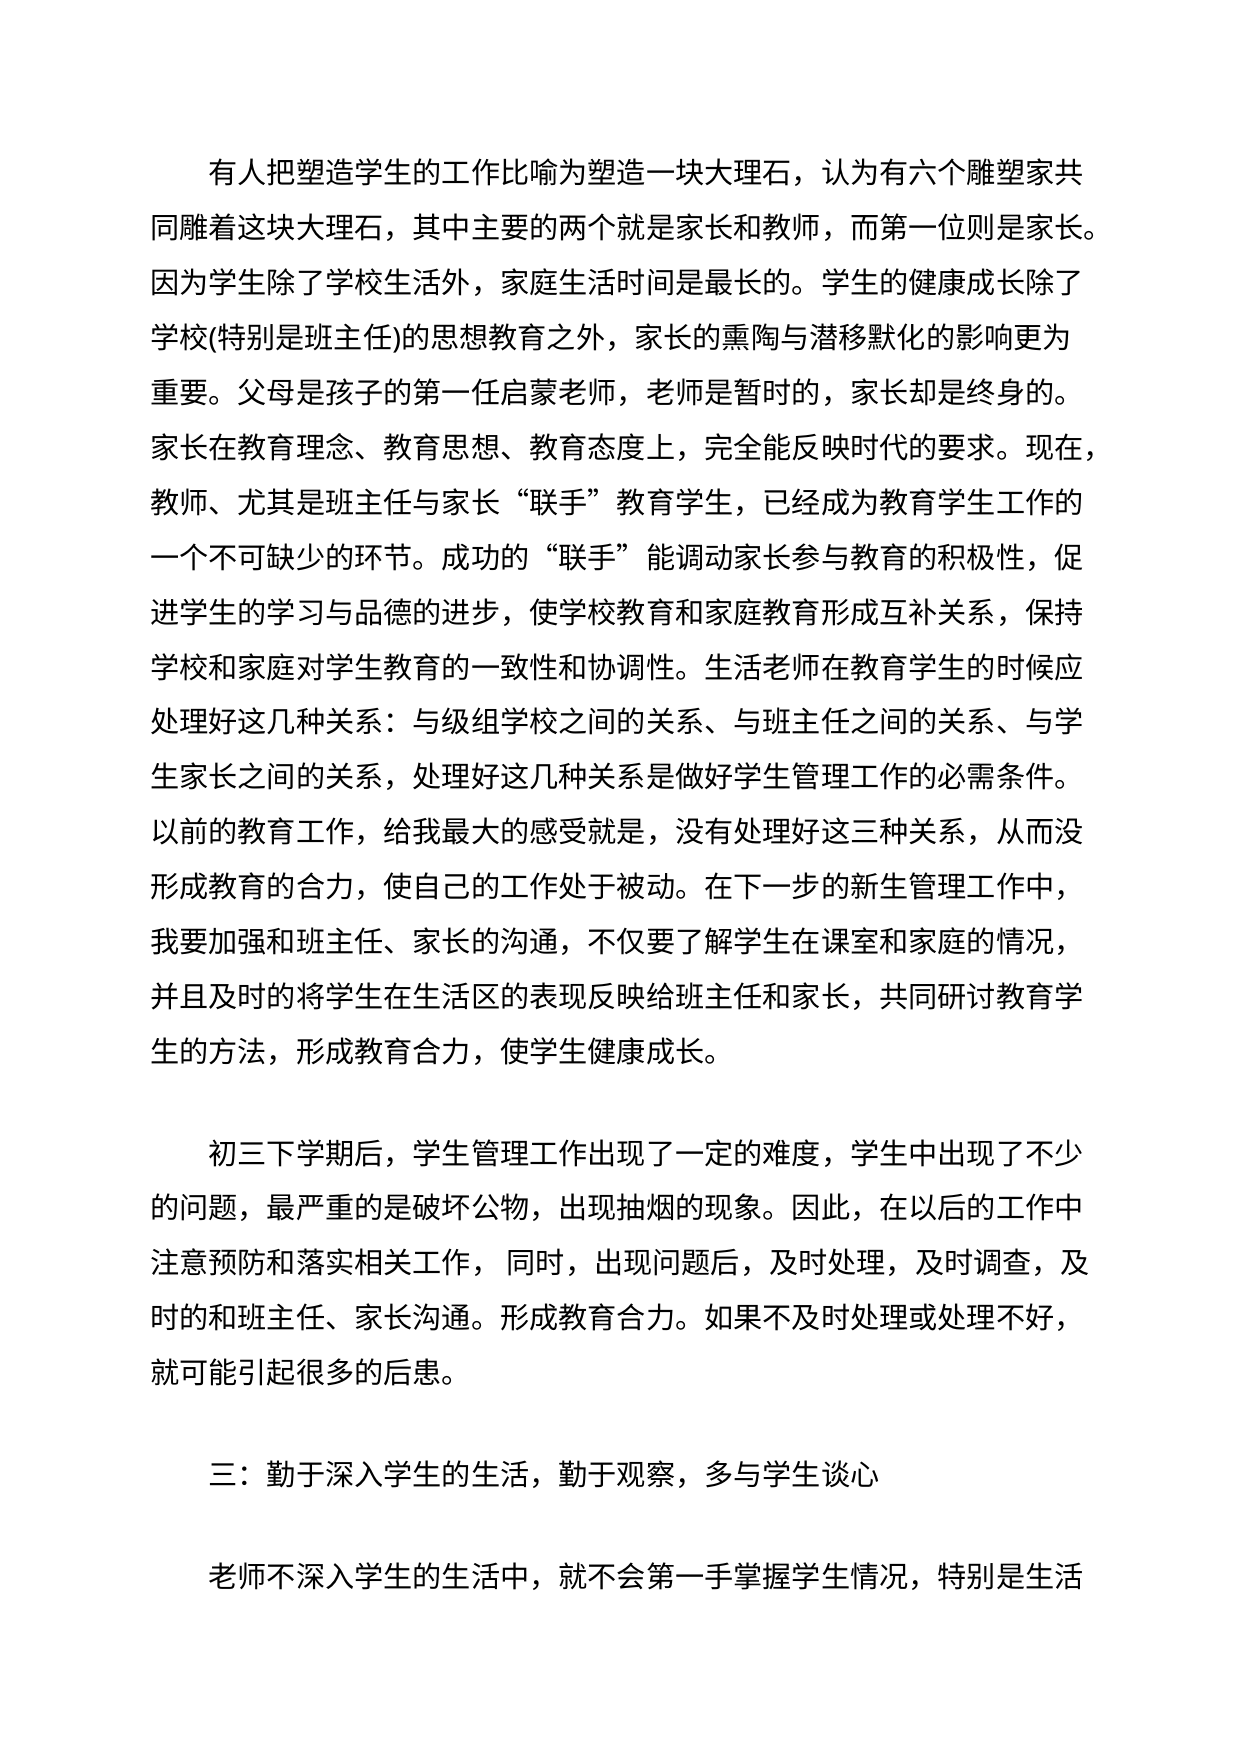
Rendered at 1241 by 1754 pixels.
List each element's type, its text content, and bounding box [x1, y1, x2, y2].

text 初三下学期后，学生管理工作出现了一定的难度，学生中出现了不少的问题，最严重的是破坏公物，出现抽烟的现象。因此，在以后的工作中注意预防和落实相关工作， 同时，出现问题后，及时处理，及时调查，及时的和班主任、家长沟通。形成教育合力。如果不及时处理或处理不好，就可能引起很多的后患。 [150, 1130, 1090, 1392]
text 有人把塑造学生的工作比喻为塑造一块大理石，认为有六个雕塑家共同雕着这块大理石，其中主要的两个就是家长和教师，而第一位则是家长。因为学生除了学校生活外，家庭生活时间是最长的。学生的健康成长除了学校(特别是班主任)的思想教育之外，家长的熏陶与潜移默化的影响更为重要。父母是孩子的第一任启蒙老师，老师是暂时的，家长却是终身的。家长在教育理念、教育思想、教育态度上，完全能反映时代的要求。现在，教师、尤其是班主任与家长“联手”教育学生，已经成为教育学生工作的一个不可缺少的环节。成功的“联手”能调动家长参与教育的积极性，促进学生的学习与品德的进步，使学校教育和家庭教育形成互补关系，保持学校和家庭对学生教育的一致性和协调性。生活老师在教育学生的时候应处理好这几种关系：与级组学校之间的关系、与班主任之间的关系、与学生家长之间的关系，处理好这几种关系是做好学生管理工作的必需条件。以前的教育工作，给我最大的感受就是，没有处理好这三种关系，从而没形成教育的合力，使自己的工作处于被动。在下一步的新生管理工作中，我要加强和班主任、家长的沟通，不仅要了解学生在课室和家庭的情况，并且及时的将学生在生活区的表现反映给班主任和家长，共同研讨教育学生的方法，形成教育合力，使学生健康成长。 [150, 150, 1090, 1071]
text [150, 1553, 1090, 1596]
text 三：勤于深入学生的生活，勤于观察，多与学生谈心 [150, 1452, 1090, 1494]
